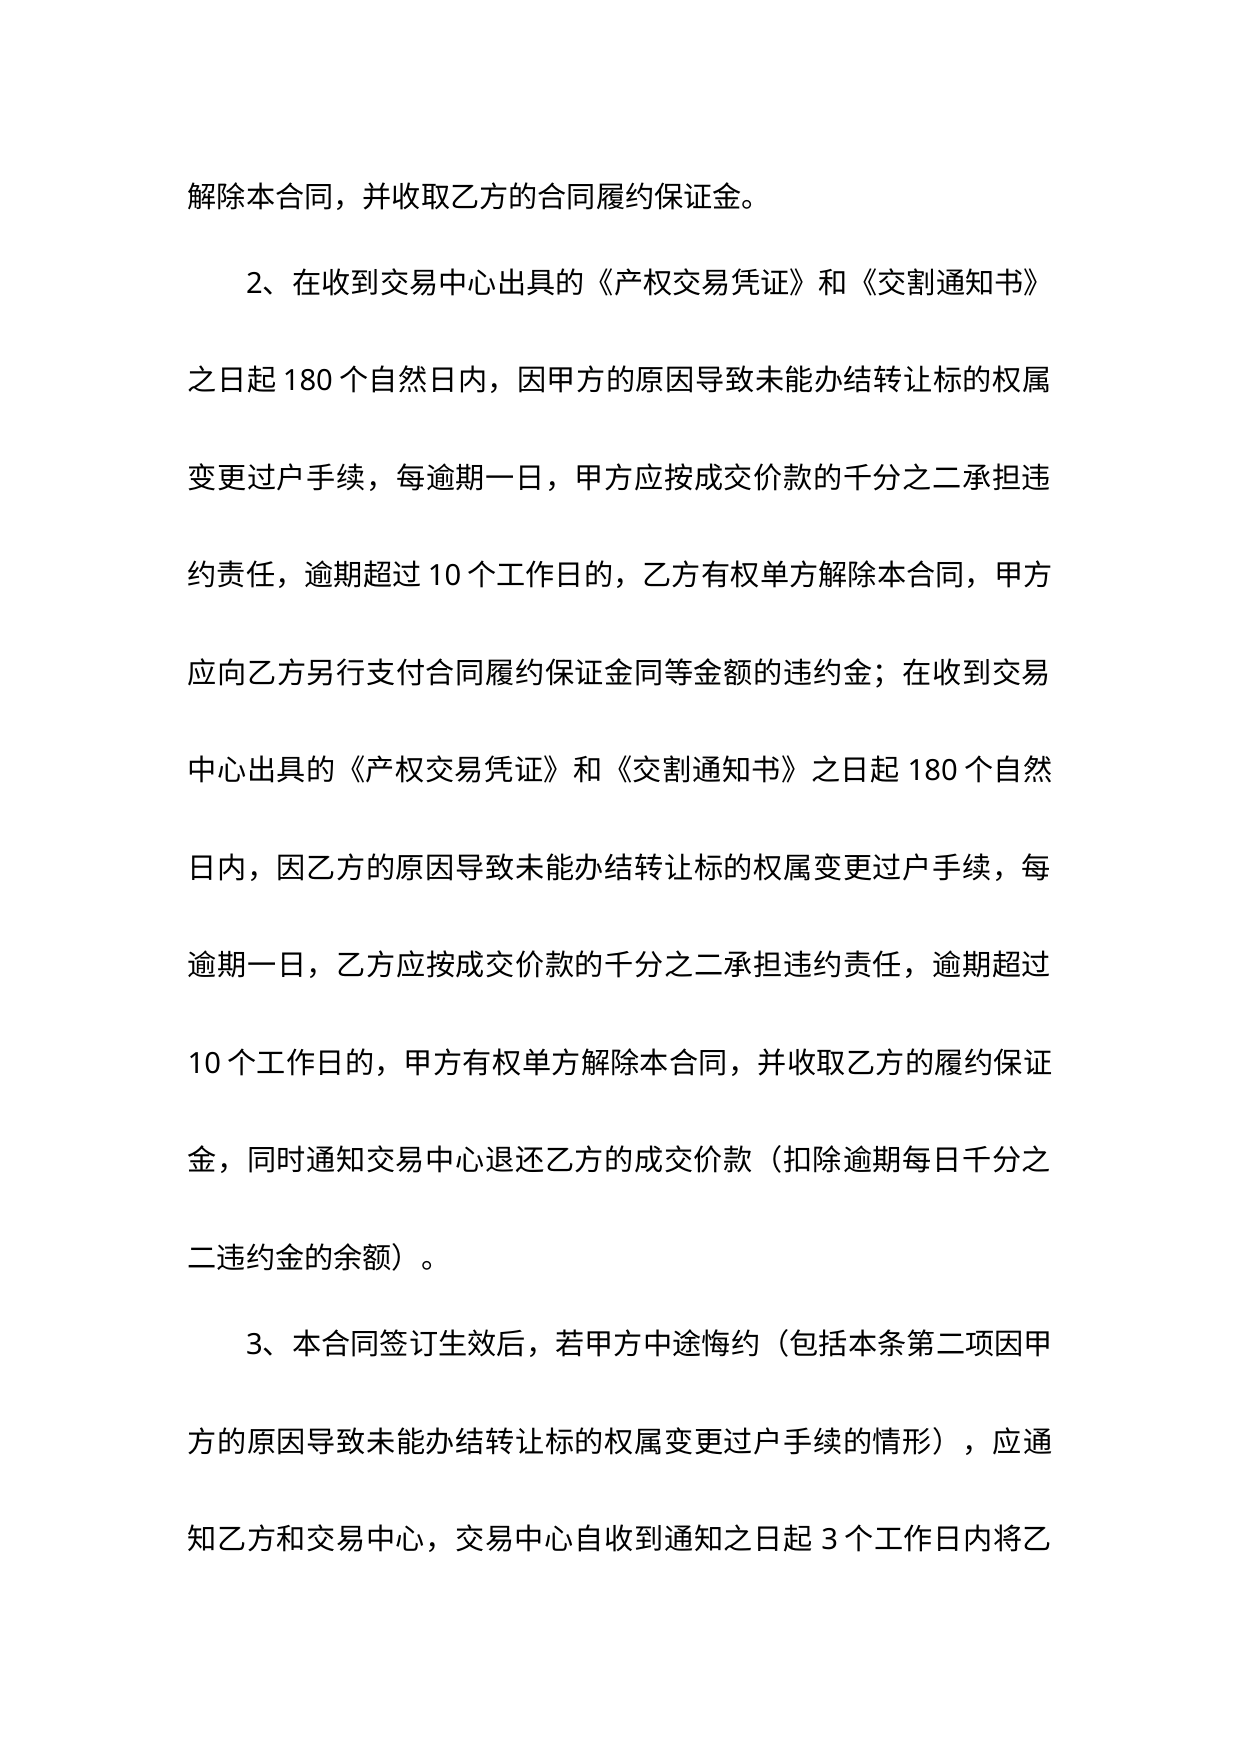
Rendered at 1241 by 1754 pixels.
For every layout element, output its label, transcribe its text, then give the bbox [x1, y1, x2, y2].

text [187, 1309, 1053, 1569]
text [187, 162, 1053, 227]
text 2、在收到交易中心出具的《产权交易凭证》和《交割通知书》之日起180个自然日内，因甲方的原因导致未能办结转让标的权属变更过户手续，每逾期一日，甲方应按成交价款的千分之二承担违约责任，逾期超过10个工作日的，乙方有权单方解除本合同，甲方应向乙方另行支付合同履约保证金同等金额的违约金；在收到交易中心出具的《产权交易凭证》和《交割通知书》之日起180个自然日内，因乙方的原因导致未能办结转让标的权属变更过户手续，每逾期一日，乙方应按成交价款的千分之二承担违约责任，逾期超过10个工作日的，甲方有权单方解除本合同，并收取乙方的履约保证金，同时通知交易中心退还乙方的成交价款（扣除逾期每日千分之二违约金的余额）。 [187, 248, 1053, 1288]
